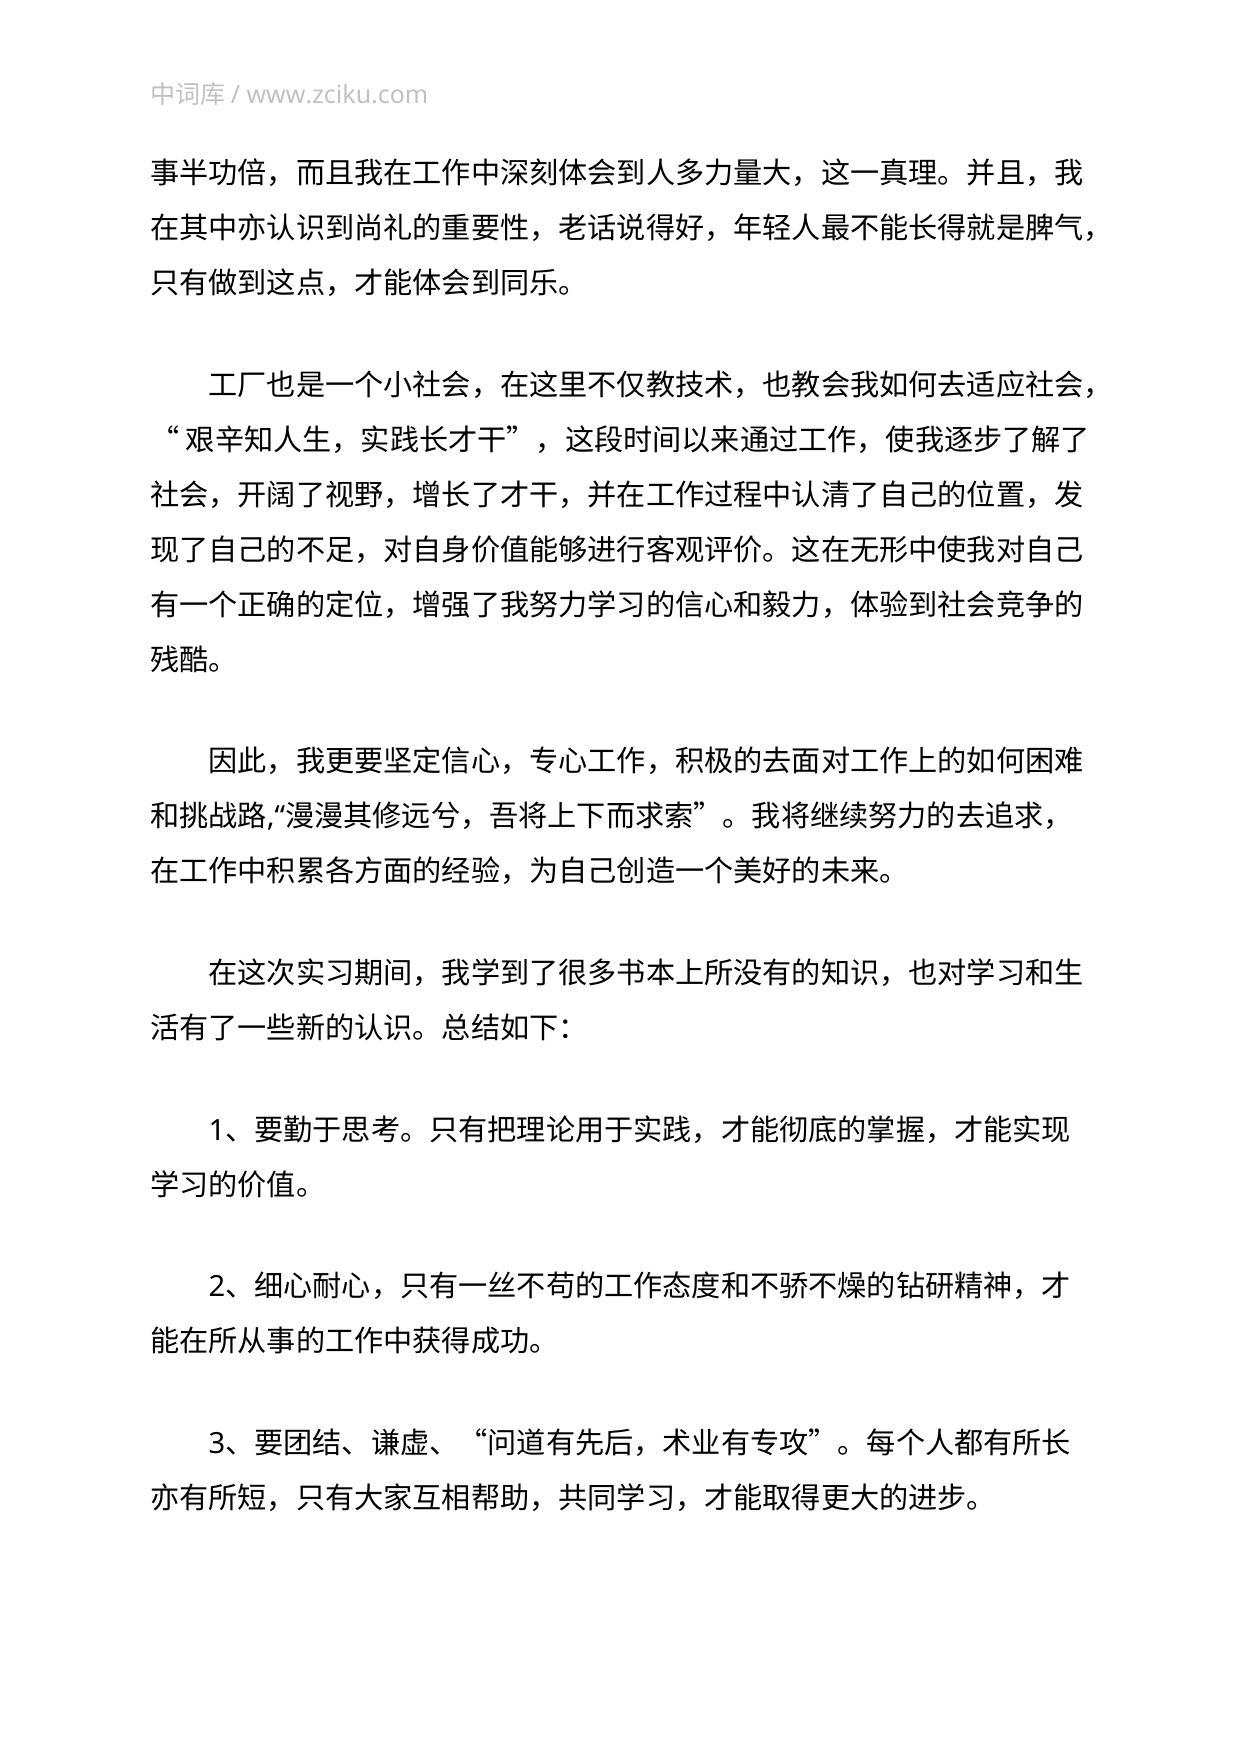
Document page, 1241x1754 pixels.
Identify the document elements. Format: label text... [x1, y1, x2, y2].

text 在这次实习期间，我学到了很多书本上所没有的知识，也对学习和生活有了一些新的认识。总结如下： [150, 949, 1090, 1047]
text 1、要勤于思考。只有把理论用于实践，才能彻底的掌握，才能实现学习的价值。 [150, 1106, 1090, 1203]
text 2、细心耐心，只有一丝不苟的工作态度和不骄不燥的钻研精神，才能在所从事的工作中获得成功。 [150, 1263, 1090, 1360]
text 3、要团结、谦虚、“问道有先后，术业有专攻”。每个人都有所长亦有所短，只有大家互相帮助，共同学习，才能取得更大的进步。 [150, 1420, 1090, 1517]
text 工厂也是一个小社会，在这里不仅教技术，也教会我如何去适应社会，“ 艰辛知人生，实践长才干”，这段时间以来通过工作，使我逐步了解了社会，开阔了视野，增长了才干，并在工作过程中认清了自己的位置，发现了自己的不足，对自身价值能够进行客观评价。这在无形中使我对自己有一个正确的定位，增强了我努力学习的信心和毅力，体验到社会竞争的残酷。 [150, 362, 1090, 678]
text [150, 150, 1090, 302]
text 因此，我更要坚定信心，专心工作，积极的去面对工作上的如何困难和挑战路,“漫漫其修远兮，吾将上下而求索”。我将继续努力的去追求，在工作中积累各方面的经验，为自己创造一个美好的未来。 [150, 738, 1090, 890]
